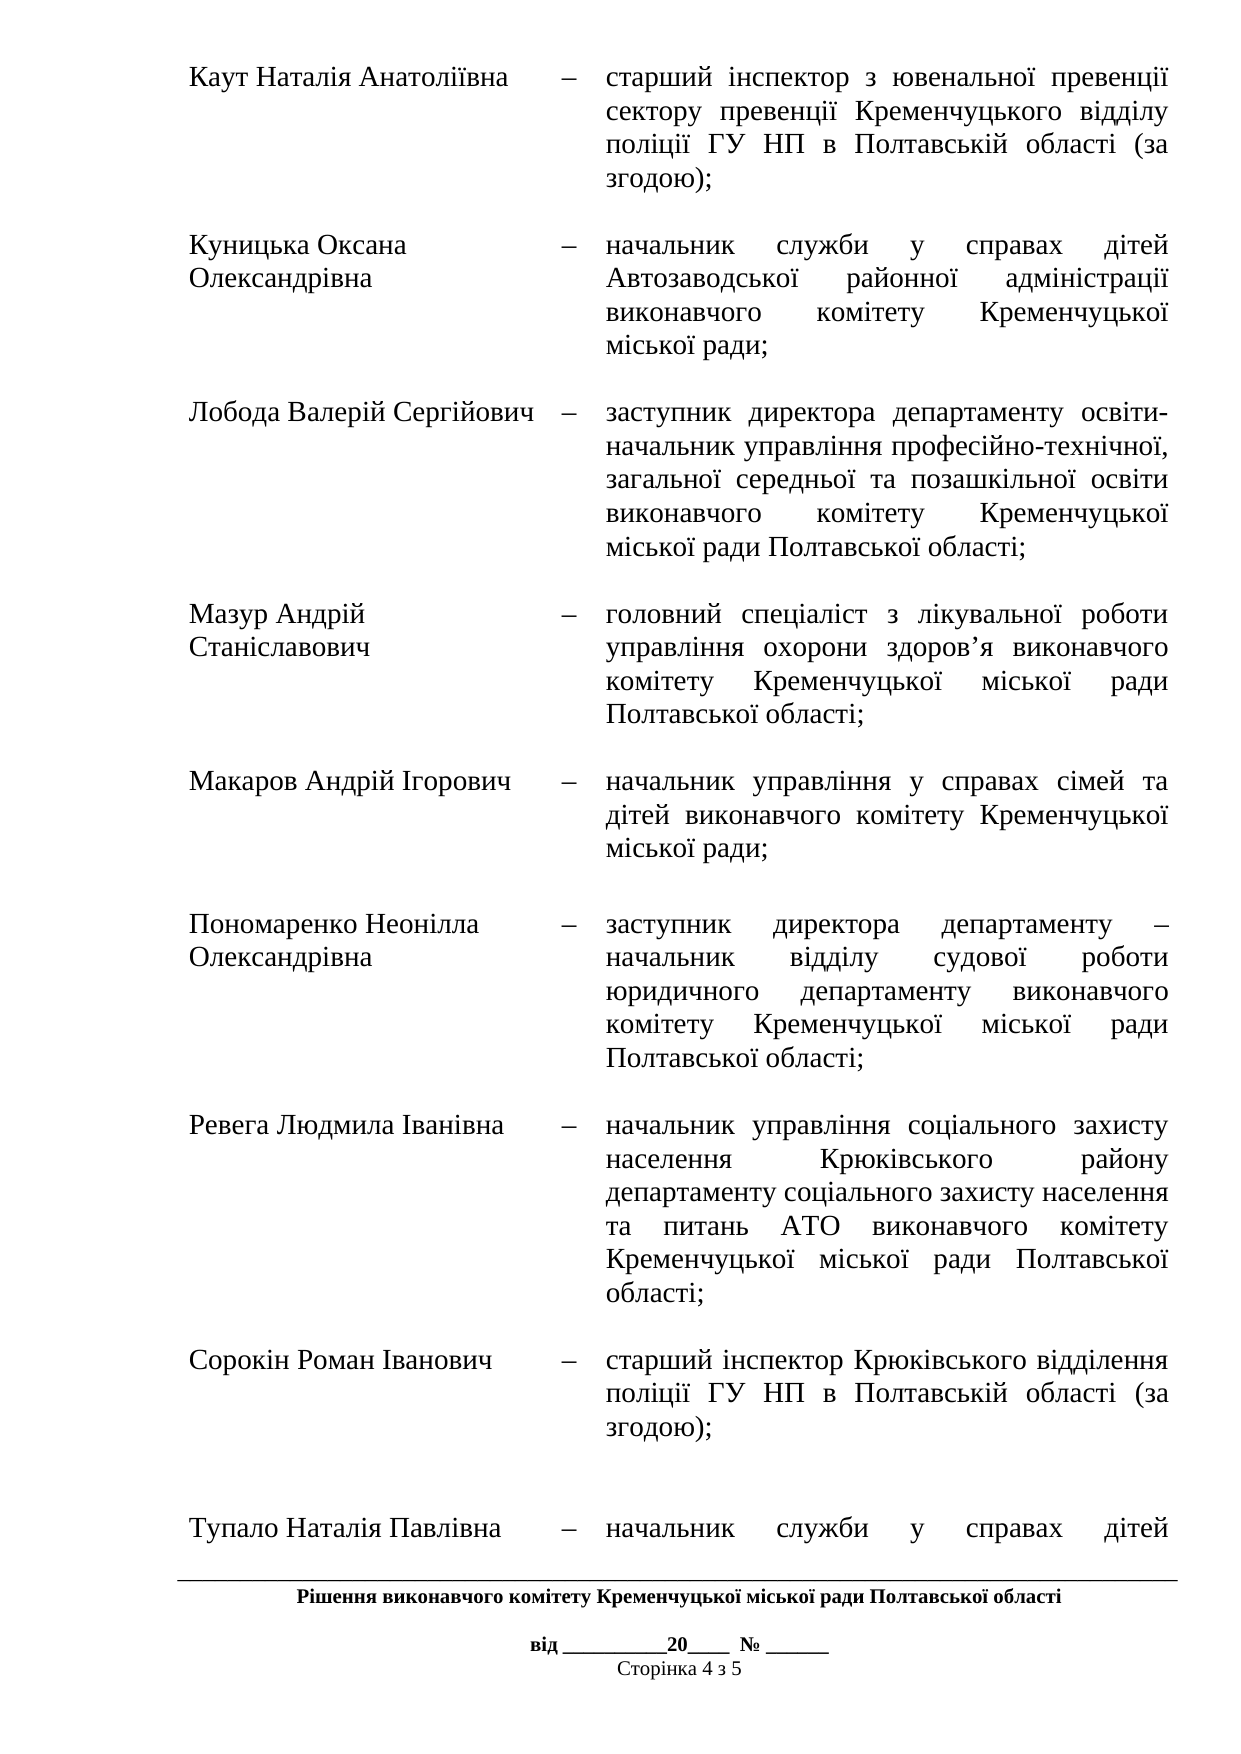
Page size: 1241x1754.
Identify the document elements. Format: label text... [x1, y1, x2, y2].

table_cell Каут Наталія Анатоліївна [177, 59, 550, 227]
table_cell Куницька Оксана Олександрівна [177, 227, 550, 394]
table_cell Пономаренко Неонілла Олександрівна [177, 906, 550, 1107]
table_cell начальник служби у справах дітей Автозаводської районної адміністрації виконавчого комітету Кременчуцької міської ради; [594, 227, 1180, 394]
table_cell Мазур Андрій Станіславович [177, 596, 550, 763]
table_cell Сорокін Роман Іванович [177, 1342, 550, 1510]
table_cell Ревега Людмила Іванівна [177, 1107, 550, 1342]
table_cell заступник директора департаменту освіти-начальник управління професійно-технічної, загальної середньої та позашкільної освіти виконавчого комітету Кременчуцької міської ради Полтавської області; [594, 395, 1180, 596]
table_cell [594, 1510, 1180, 1543]
table_cell начальник управління у справах сімей та дітей виконавчого комітету Кременчуцької міської ради; [594, 764, 1180, 906]
table_cell – [550, 1342, 594, 1510]
table_cell – [550, 227, 594, 394]
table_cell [177, 1510, 550, 1543]
table_cell – [550, 906, 594, 1107]
table_cell старший інспектор Крюківського відділення поліції ГУ НП в Полтавській області (за згодою); [594, 1342, 1180, 1510]
table_cell начальник управління соціального захисту населення Крюківського району департаменту соціального захисту населення та питань АТО виконавчого комітету Кременчуцької міської ради Полтавської області; [594, 1107, 1180, 1342]
table_cell старший інспектор з ювенальної превенції сектору превенції Кременчуцького відділу поліції ГУ НП в Полтавській області (за згодою); [594, 59, 1180, 227]
table_cell – [550, 59, 594, 227]
table_cell головний спеціаліст з лікувальної роботи управління охорони здоров’я виконавчого комітету Кременчуцької міської ради Полтавської області; [594, 596, 1180, 763]
table_cell – [550, 764, 594, 906]
table_cell – [550, 1510, 594, 1543]
table_cell – [550, 395, 594, 596]
table_cell Лобода Валерій Сергійович [177, 395, 550, 596]
table_cell заступник директора департаменту – начальник відділу судової роботи юридичного департаменту виконавчого комітету Кременчуцької міської ради Полтавської області; [594, 906, 1180, 1107]
table_cell – [550, 1107, 594, 1342]
table_cell Макаров Андрій Ігорович [177, 764, 550, 906]
table_cell – [550, 596, 594, 763]
